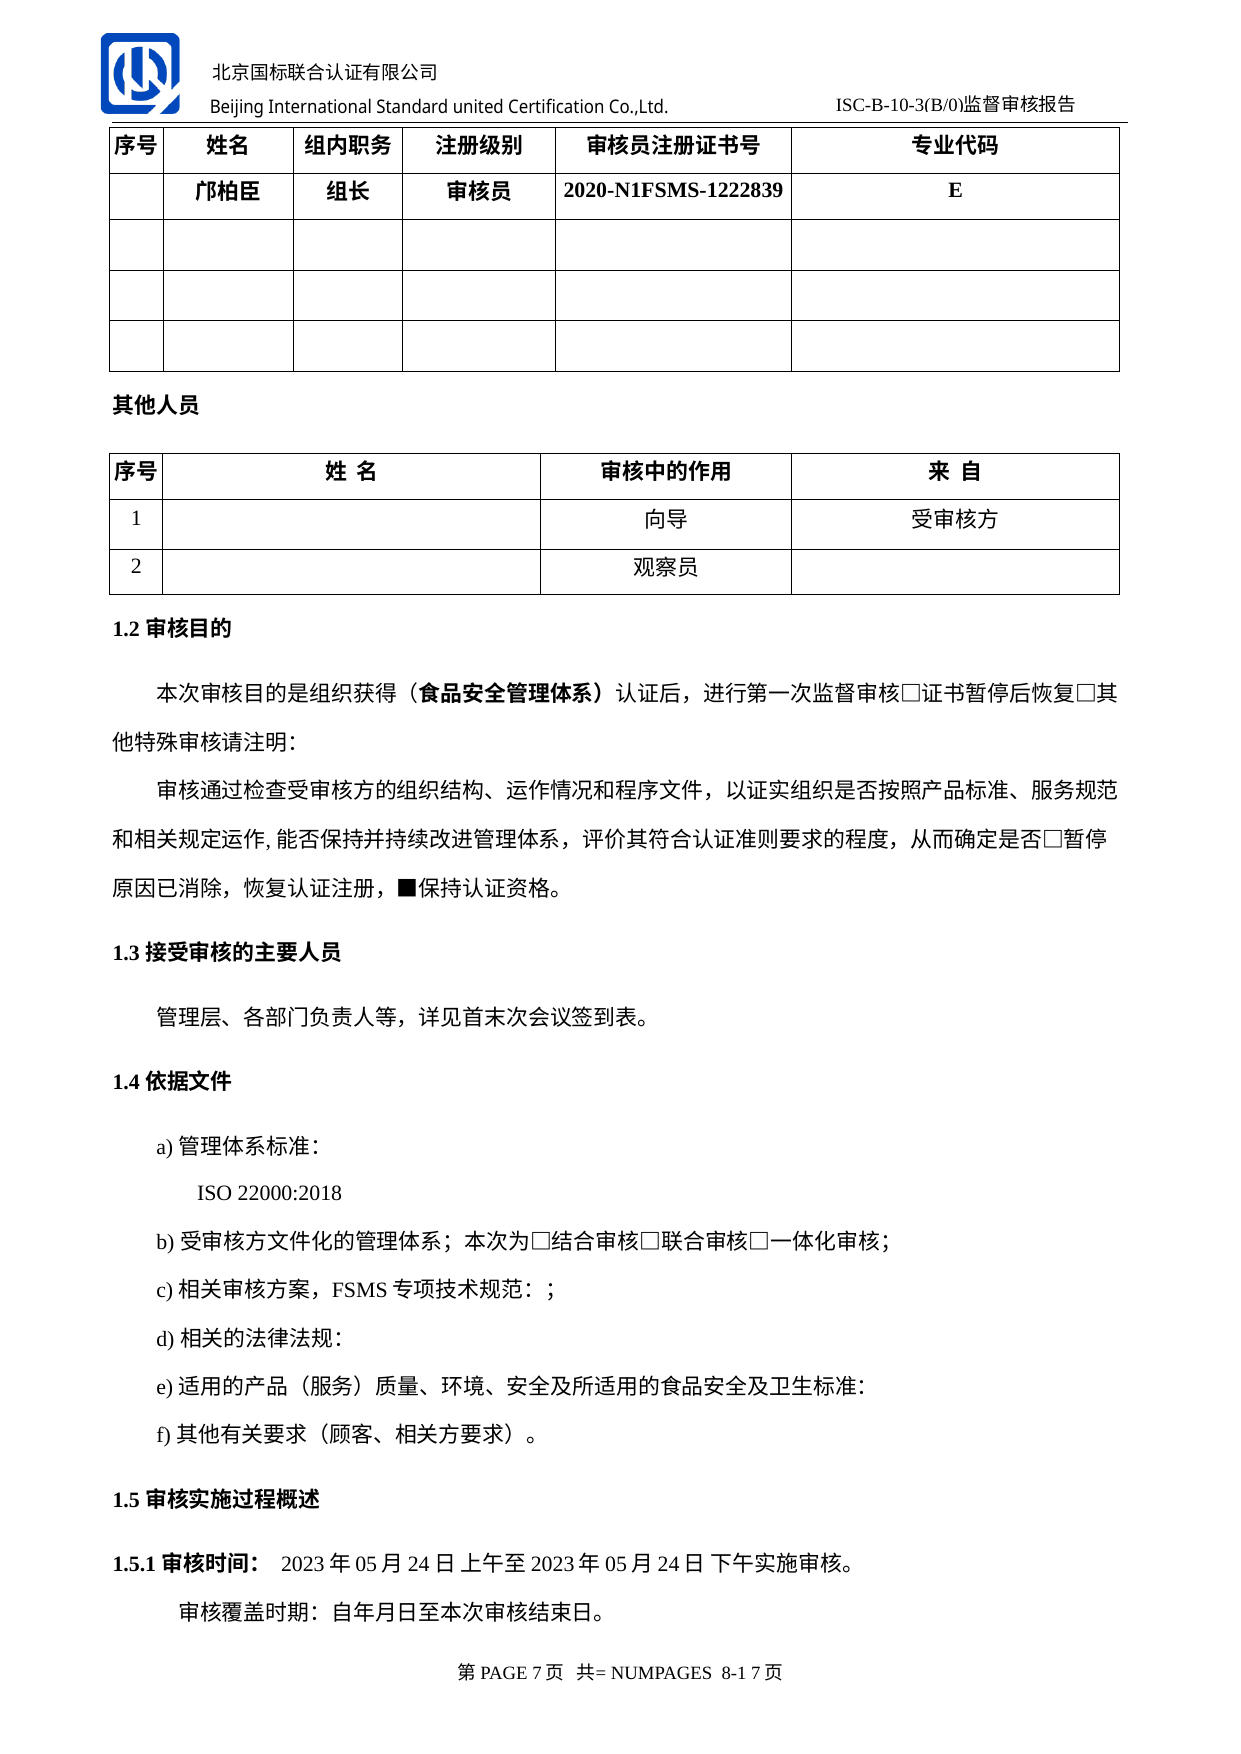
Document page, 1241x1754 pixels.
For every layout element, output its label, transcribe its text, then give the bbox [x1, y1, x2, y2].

table_header 审核中的作用 [541, 454, 791, 499]
text 1.5.1 审核时间： 2023年05月24日 上午至2023年05月24日 下午实施审核。 [112, 1546, 1128, 1578]
table_header 序号 [110, 454, 162, 499]
text b) 受审核方文件化的管理体系；本次为□结合审核□联合审核□一体化审核； [112, 1223, 1128, 1256]
table_cell [403, 271, 555, 320]
table_cell [164, 321, 293, 371]
table_cell [792, 271, 1119, 320]
table_header ISO 22000:2018 [142, 1177, 954, 1223]
table_cell [110, 220, 163, 269]
text d) 相关的法律法规： [112, 1320, 1128, 1353]
table_cell 1 [110, 500, 162, 549]
table_header 序号 [110, 128, 163, 173]
table_cell [556, 271, 791, 320]
text f) 其他有关要求（顾客、相关方要求）。 [112, 1417, 1128, 1449]
table_cell 组长 [294, 174, 402, 219]
text e) 适用的产品（服务）质量、环境、安全及所适用的食品安全及卫生标准： [112, 1368, 1128, 1401]
text 1.2 审核目的 [112, 611, 1128, 643]
table_cell 邝柏臣 [164, 174, 293, 219]
table_cell 观察员 [541, 550, 791, 594]
table_header 专业代码 [792, 128, 1119, 173]
table_cell [792, 550, 1119, 594]
table_cell [792, 321, 1119, 371]
table_cell [294, 271, 402, 320]
table_cell 受审核方 [792, 500, 1119, 549]
text 1.3 接受审核的主要人员 [112, 935, 1128, 967]
table_cell E [792, 174, 1119, 219]
table_cell 向导 [541, 500, 791, 549]
table_cell [792, 220, 1119, 269]
table_header 组内职务 [294, 128, 402, 173]
table_header 姓名 [164, 128, 293, 173]
table_cell [556, 321, 791, 371]
table_cell [164, 271, 293, 320]
text 1.5 审核实施过程概述 [112, 1481, 1128, 1514]
table_cell [163, 550, 540, 594]
table_cell 2020-N1FSMS-1222839 [556, 174, 791, 219]
table_header 姓 名 [163, 454, 540, 499]
table_header 来 自 [792, 454, 1119, 499]
table_cell [294, 321, 402, 371]
table_cell 2 [110, 550, 162, 594]
table_cell [164, 220, 293, 269]
text 审核覆盖时期：自年月日至本次审核结束日。 [112, 1594, 1128, 1627]
picture [100, 33, 180, 114]
table_cell [403, 321, 555, 371]
text 审核通过检查受审核方的组织结构、运作情况和程序文件，以证实组织是否按照产品标准、服务规范和相关规定运作, 能否保持并持续改进管理体系，评价其符合认证准则要求的程度，从而确定是否□暂停原因已消除，恢复认证注册，■保持认证资格。 [112, 773, 1128, 903]
table_cell [294, 220, 402, 269]
table_cell [110, 271, 163, 320]
text 本次审核目的是组织获得（食品安全管理体系）认证后，进行第一次监督审核□证书暂停后恢复□其他特殊审核请注明： [112, 676, 1128, 757]
table_header 审核员注册证书号 [556, 128, 791, 173]
text 其他人员 [112, 388, 1128, 421]
text 管理层、各部门负责人等，详见首末次会议签到表。 [112, 999, 1128, 1032]
text c) 相关审核方案，FSMS专项技术规范：； [112, 1272, 1128, 1304]
text 1.4 依据文件 [112, 1064, 1128, 1096]
table_cell [163, 500, 540, 549]
table_cell [110, 174, 163, 219]
text a) 管理体系标准： [112, 1128, 1128, 1161]
table_header 注册级别 [403, 128, 555, 173]
table_cell [110, 321, 163, 371]
table_cell [556, 220, 791, 269]
table_cell [403, 220, 555, 269]
table_cell 审核员 [403, 174, 555, 219]
